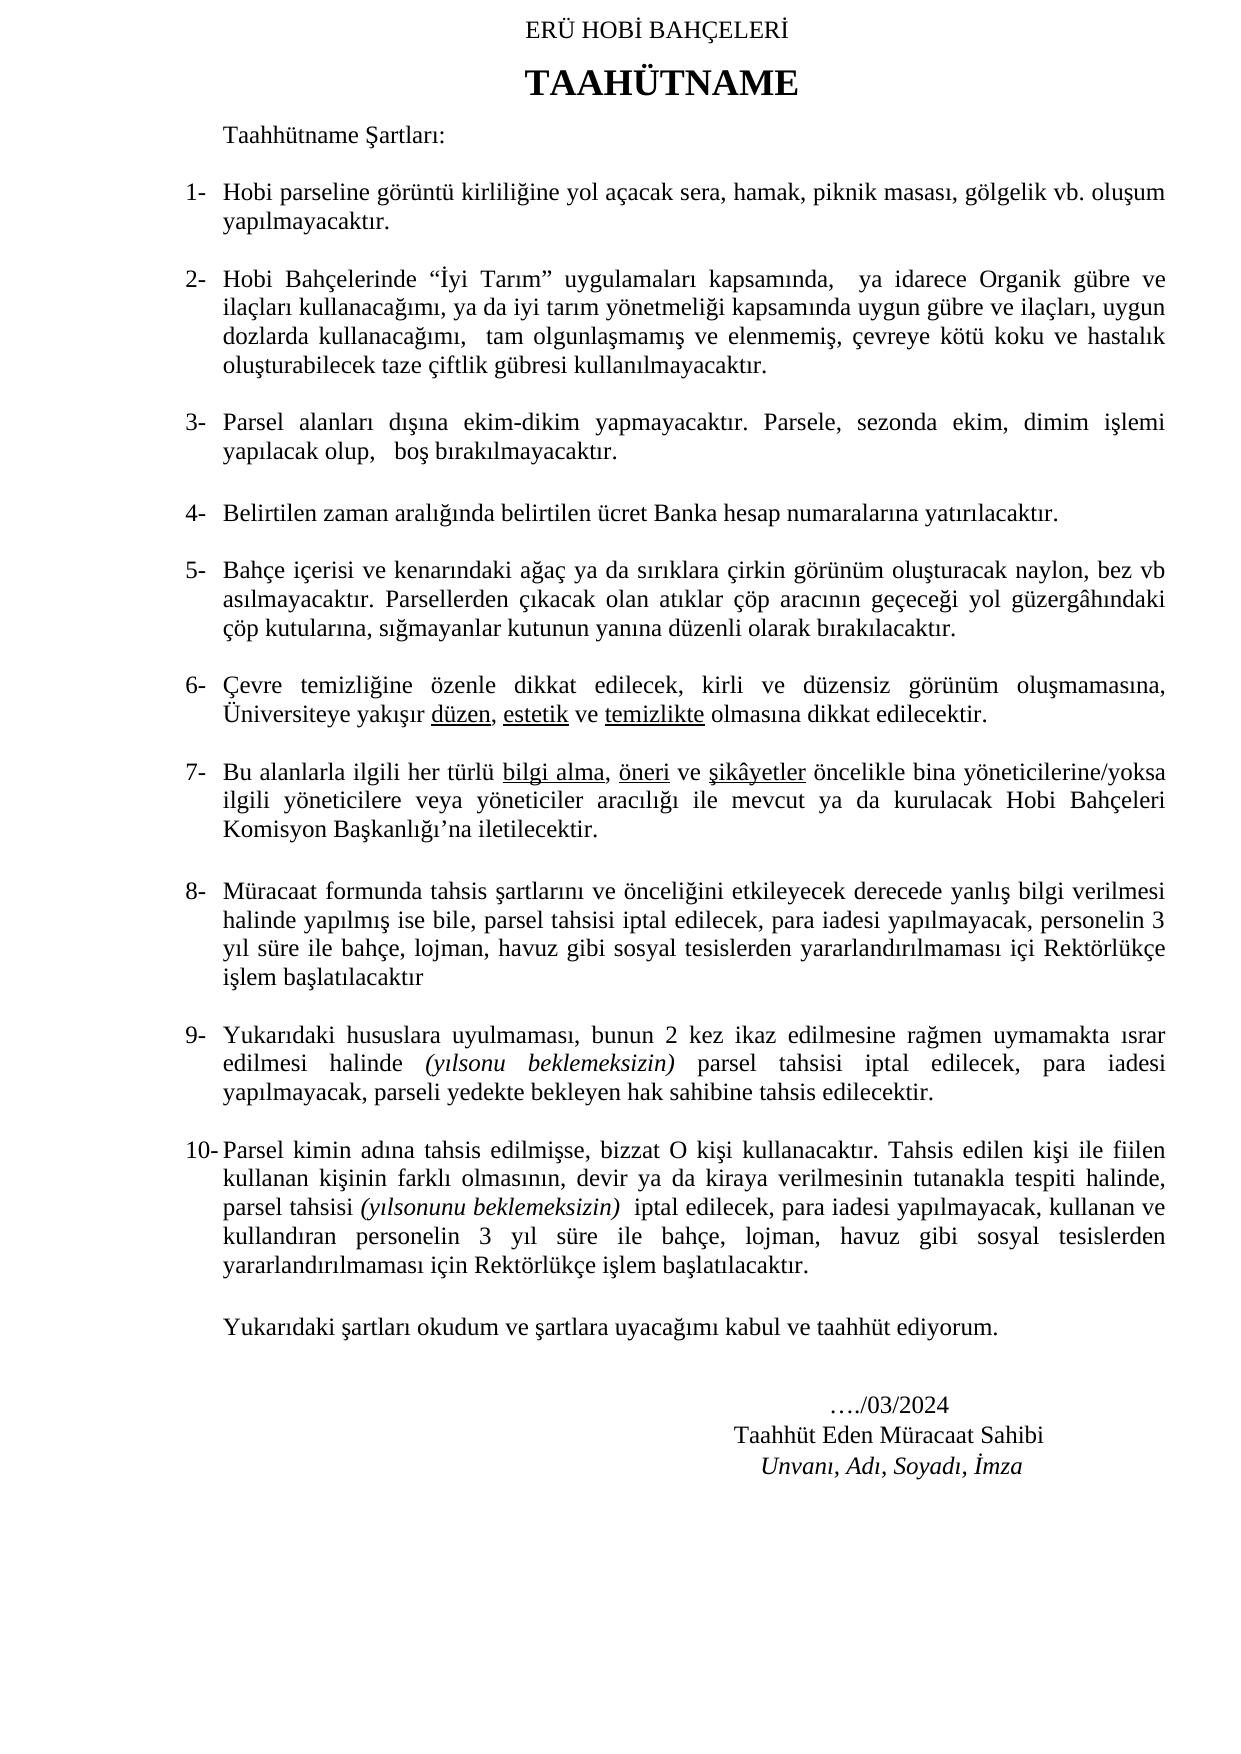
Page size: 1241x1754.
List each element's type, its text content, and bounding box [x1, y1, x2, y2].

list Parsel alanları dışına ekim-dikim yapmayacaktır. Parsele, sezonda ekim, dimim işlemi yapılacak olup, boş bırakılmayacaktır. [185, 407, 1167, 465]
text TAAHÜTNAME [148, 60, 1167, 103]
list Taahhütname Şartları: [223, 120, 1167, 149]
text Taahhüt Eden Müracaat Sahibi [148, 1420, 1167, 1449]
list Hobi Bahçelerinde “İyi Tarım” uygulamaları kapsamında, ya idarece Organik gübre ve ilaçları kullanacağımı, ya da iyi tarım yönetmeliği kapsamında uygun gübre ve ilaçları, uygun dozlarda kullanacağımı, tam olgunlaşmamış ve elenmemiş, çevreye kötü koku ve hastalık oluşturabilecek taze çiftlik gübresi kullanılmayacaktır. [185, 264, 1167, 379]
text ERÜ HOBİ BAHÇELERİ [148, 15, 1167, 43]
list Bahçe içerisi ve kenarındaki ağaç ya da sırıklara çirkin görünüm oluşturacak naylon, bez vb asılmayacaktır. Parsellerden çıkacak olan atıklar çöp aracının geçeceği yol güzergâhındaki çöp kutularına, sığmayanlar kutunun yanına düzenli olarak bırakılacaktır. [185, 556, 1167, 642]
text Unvanı, Adı, Soyadı, İmza [148, 1451, 1167, 1479]
list Yukarıdaki şartları okudum ve şartlara uyacağımı kabul ve taahhüt ediyorum. [223, 1312, 1167, 1340]
list Hobi parseline görüntü kirliliğine yol açacak sera, hamak, piknik masası, gölgelik vb. oluşum yapılmayacaktır. [185, 177, 1167, 235]
list Parsel kimin adına tahsis edilmişse, bizzat O kişi kullanacaktır. Tahsis edilen kişi ile fiilen kullanan kişinin farklı olmasının, devir ya da kiraya verilmesinin tutanakla tespiti halinde, parsel tahsisi (yılsonunu beklemeksizin) iptal edilecek, para iadesi yapılmayacak, kullanan ve kullandıran personelin 3 yıl süre ile bahçe, lojman, havuz gibi sosyal tesislerden yararlandırılmaması için Rektörlükçe işlem başlatılacaktır. [185, 1135, 1167, 1278]
text …./03/2024 [148, 1390, 1167, 1419]
list Müracaat formunda tahsis şartlarını ve önceliğini etkileyecek derecede yanlış bilgi verilmesi halinde yapılmış ise bile, parsel tahsisi iptal edilecek, para iadesi yapılmayacak, personelin 3 yıl süre ile bahçe, lojman, havuz gibi sosyal tesislerden yararlandırılmaması içi Rektörlükçe işlem başlatılacaktır [185, 876, 1167, 991]
list Bu alanlarla ilgili her türlü bilgi alma, öneri ve şikâyetler öncelikle bina yöneticilerine/yoksa ilgili yöneticilere veya yöneticiler aracılığı ile mevcut ya da kurulacak Hobi Bahçeleri Komisyon Başkanlığı’na iletilecektir. [185, 757, 1167, 843]
list Belirtilen zaman aralığında belirtilen ücret Banka hesap numaralarına yatırılacaktır. [185, 498, 1167, 527]
list Çevre temizliğine özenle dikkat edilecek, kirli ve düzensiz görünüm oluşmamasına, Üniversiteye yakışır düzen, estetik ve temizlikte olmasına dikkat edilecektir. [185, 671, 1167, 728]
list Yukarıdaki hususlara uyulmaması, bunun 2 kez ikaz edilmesine rağmen uymamakta ısrar edilmesi halinde (yılsonu beklemeksizin) parsel tahsisi iptal edilecek, para iadesi yapılmayacak, parseli yedekte bekleyen hak sahibine tahsis edilecektir. [185, 1020, 1167, 1106]
